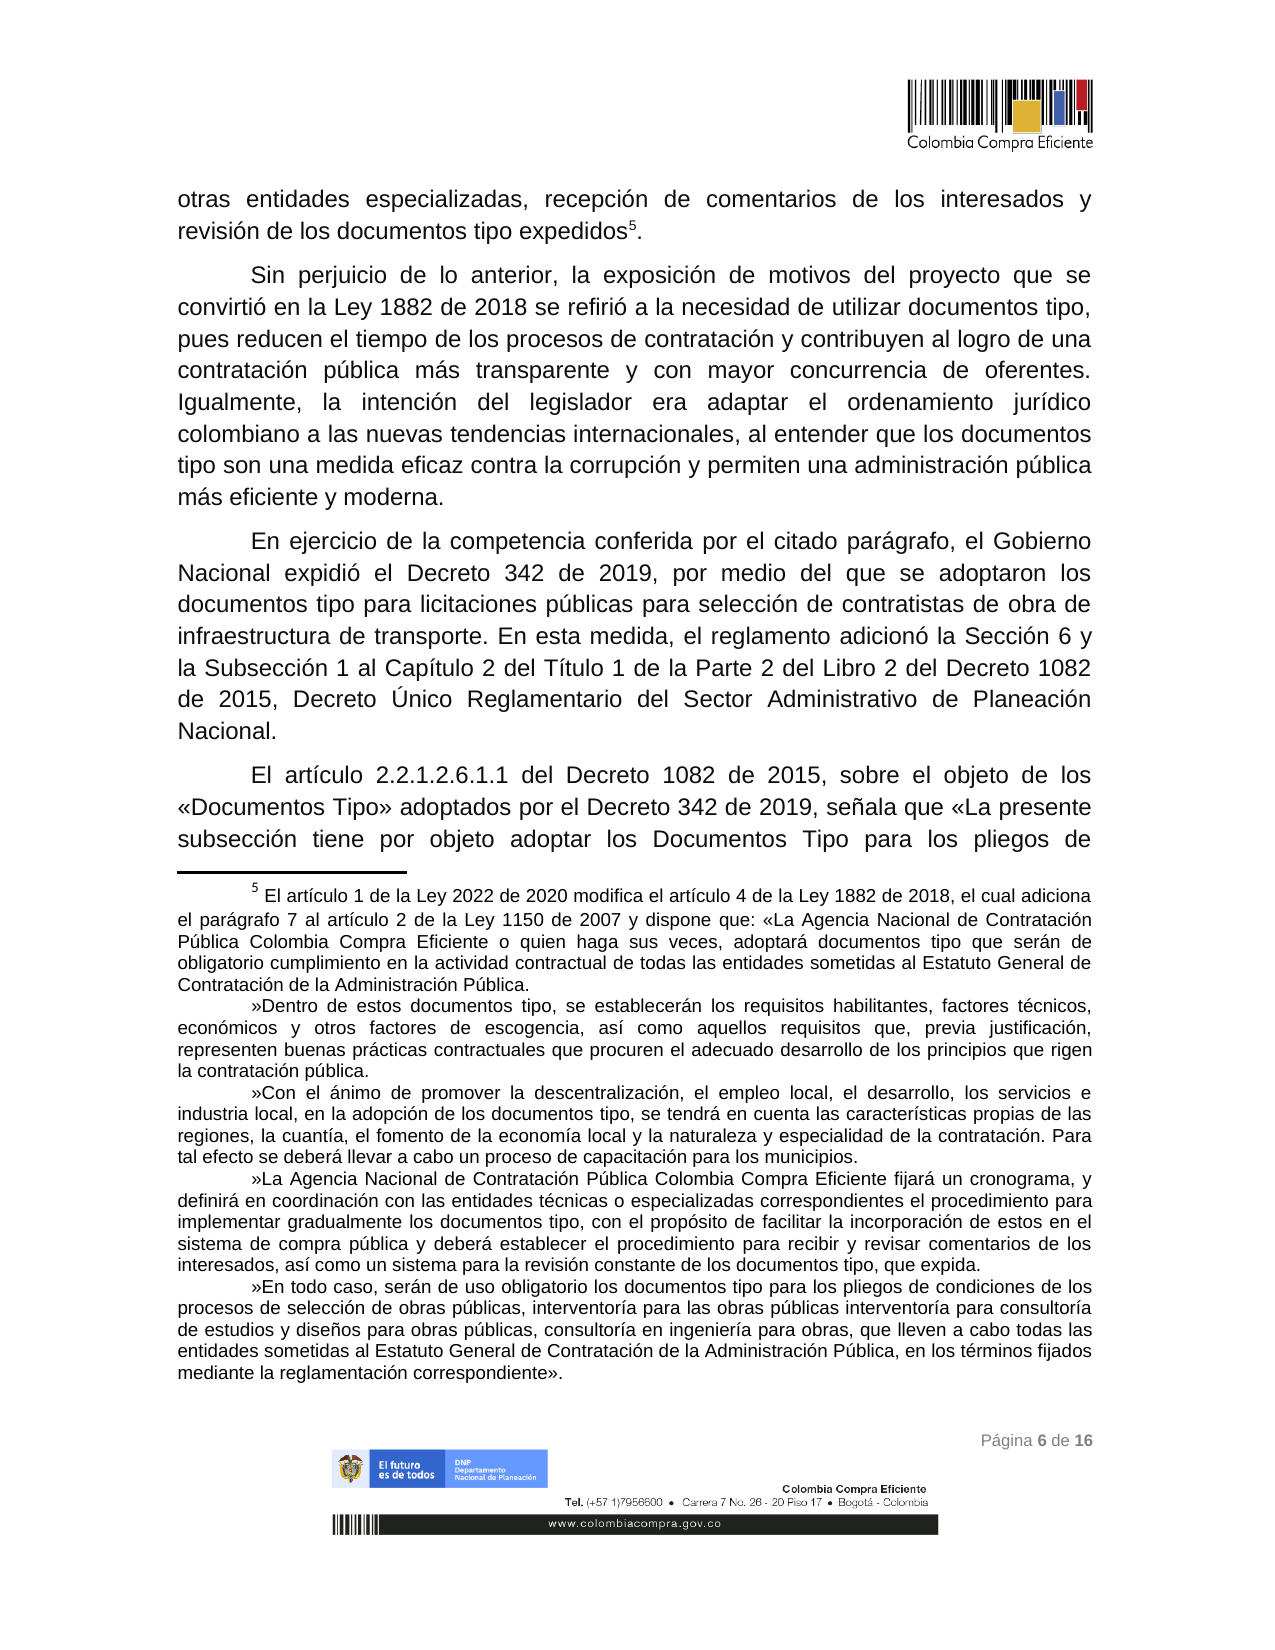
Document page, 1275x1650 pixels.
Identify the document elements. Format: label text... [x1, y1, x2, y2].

picture [331, 1449, 939, 1535]
text En ejercicio de la competencia conferida por el citado parágrafo, el Gobierno Nacional expidió el Decreto 342 de 2019, por medio del que se adoptaron los documentos tipo para licitaciones públicas para selección de contratistas de obra de infraestructura de transporte. En esta medida, el reglamento adicionó la Sección 6 y la Subsección 1 al Capítulo 2 del Título 1 de la Parte 2 del Libro 2 del Decreto 1082 de 2015, Decreto Único Reglamentario del Sector Administrativo de Planeación Nacional. [177, 527, 1093, 744]
picture [899, 73, 1099, 155]
text El artículo 2.2.1.2.6.1.1 del Decreto 1082 de 2015, sobre el objeto de los «Documentos Tipo» adoptados por el Decreto 342 de 2019, señala que «La presente subsección tiene por objeto adoptar los Documentos Tipo para los pliegos de condiciones de los procesos de selección de licitación de obra pública de infraestructura de transporte». Además, el artículo 2.2.1.2.6.1.2 del Decreto –referido al alcance de los documentos tipo–dispone que «contienen parámetros obligatorios para las entidades estatales sometidas al Estatuto General de la Contratación Pública que adelanten procesos de selección de licitación de obra pública de infraestructura de transporte». [177, 761, 1093, 852]
text Sin perjuicio de lo anterior, la exposición de motivos del proyecto que se convirtió en la Ley 1882 de 2018 se refirió a la necesidad de utilizar documentos tipo, pues reducen el tiempo de los procesos de contratación y contribuyen al logro de una contratación pública más transparente y con mayor concurrencia de oferentes. Igualmente, la intención del legislador era adaptar el ordenamiento jurídico colombiano a las nuevas tendencias internacionales, al entender que los documentos tipo son una medida eficaz contra la corrupción y permiten una administración pública más eficiente y moderna. [177, 261, 1093, 510]
